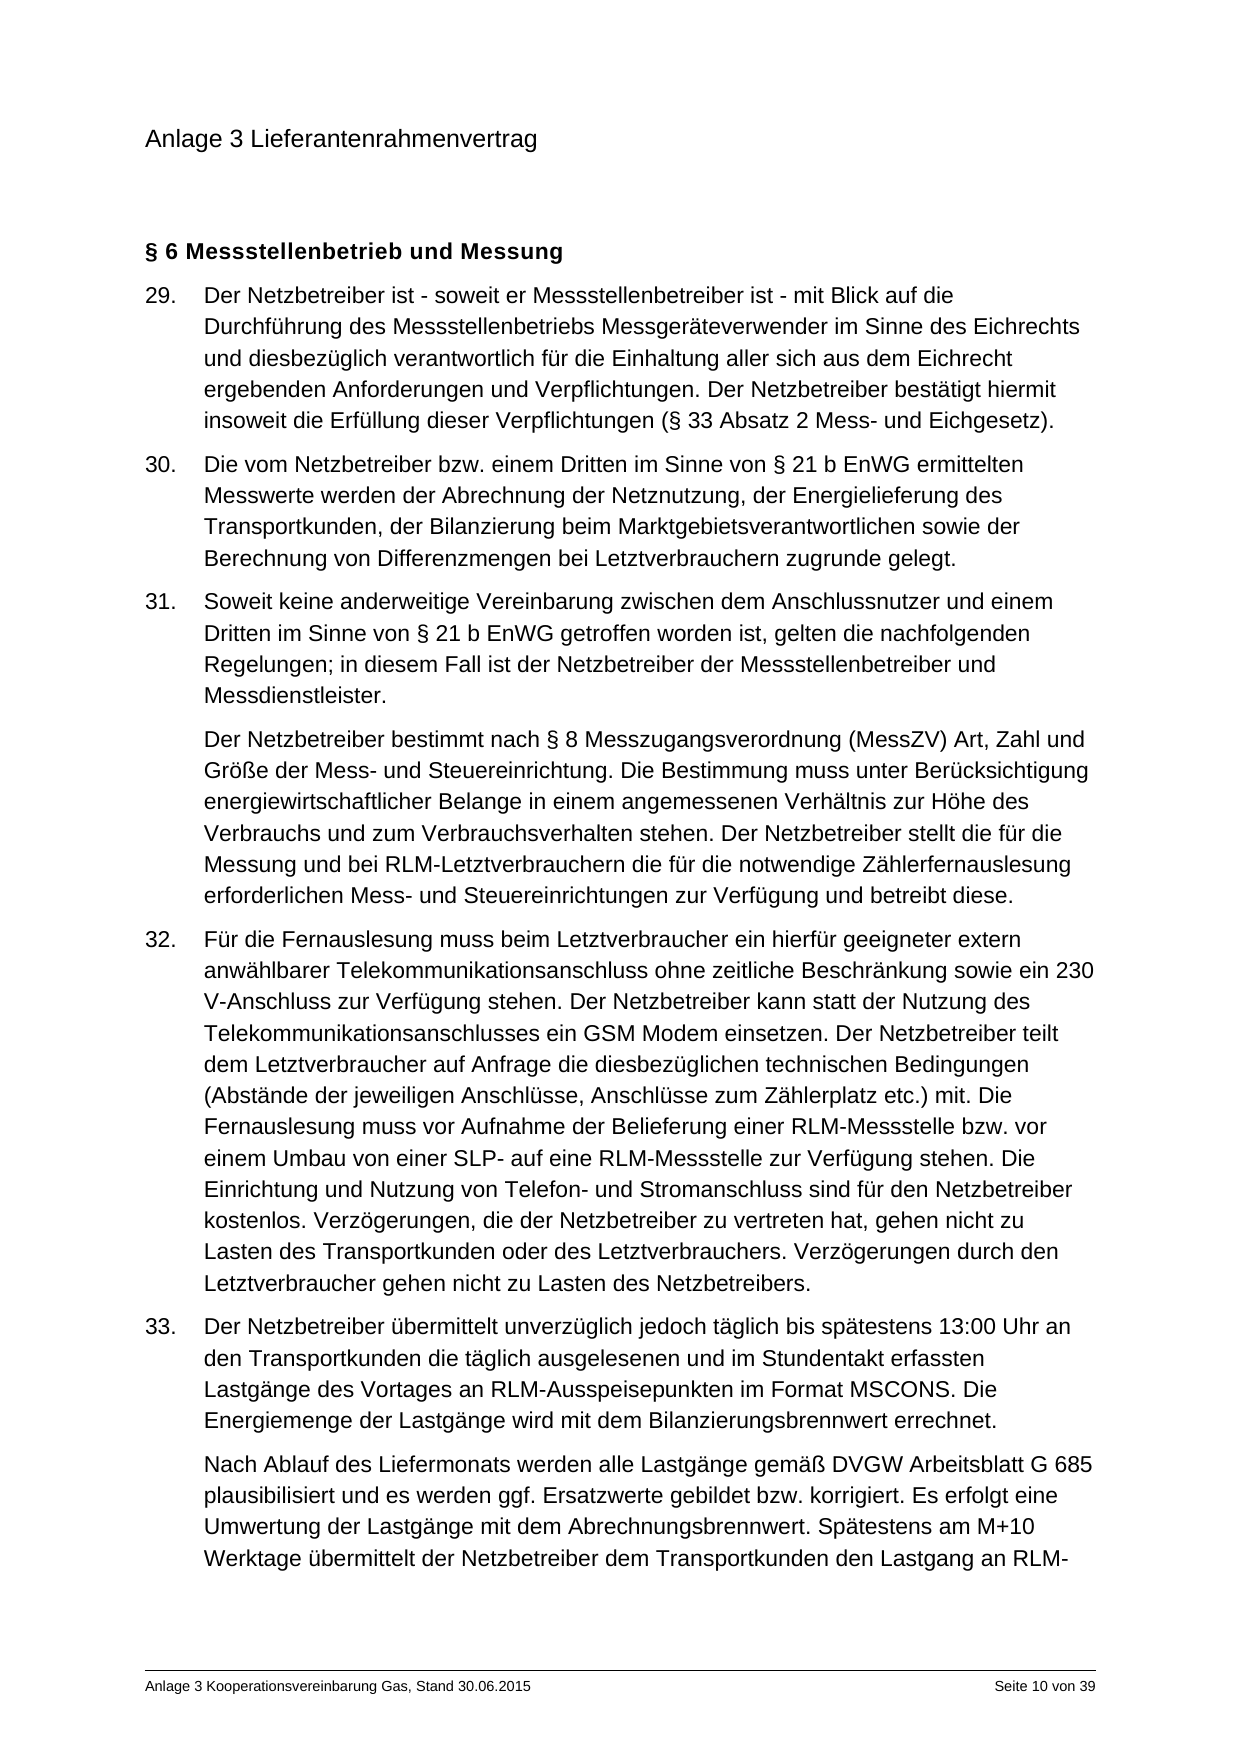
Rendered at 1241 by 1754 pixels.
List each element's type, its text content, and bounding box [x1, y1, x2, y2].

text Der Netzbetreiber bestimmt nach § 8 Messzugangsverordnung (MessZV) Art, Zahl und Größe der Mess- und Steuereinrichtung. Die Bestimmung muss unter Berücksichtigung energiewirtschaftlicher Belange in einem angemessenen Verhältnis zur Höhe des Verbrauchs und zum Verbrauchsverhalten stehen. Der Netzbetreiber stellt die für die Messung und bei RLM-Letztverbrauchern die für die notwendige Zählerfernauslesung erforderlichen Mess- und Steuereinrichtungen zur Verfügung und betreibt diese. [204, 721, 1096, 908]
list Soweit keine anderweitige Vereinbarung zwischen dem Anschlussnutzer und einem Dritten im Sinne von § 21 b EnWG getroffen worden ist, gelten die nachfolgenden Regelungen; in diesem Fall ist der Netzbetreiber der Messstellenbetreiber und Messdienstleister. [145, 583, 1096, 708]
list Für die Fernauslesung muss beim Letztverbraucher ein hierfür geeigneter extern anwählbarer Telekommunikationsanschluss ohne zeitliche Beschränkung sowie ein 230 V-Anschluss zur Verfügung stehen. Der Netzbetreiber kann statt der Nutzung des Telekommunikationsanschlusses ein GSM Modem einsetzen. Der Netzbetreiber teilt dem Letztverbraucher auf Anfrage die diesbezüglichen technischen Bedingungen (Abstände der jeweiligen Anschlüsse, Anschlüsse zum Zählerplatz etc.) mit. Die Fernauslesung muss vor Aufnahme der Belieferung einer RLM-Messstelle bzw. vor einem Umbau von einer SLP- auf eine RLM-Messstelle zur Verfügung stehen. Die Einrichtung und Nutzung von Telefon- und Stromanschluss sind für den Netzbetreiber kostenlos. Verzögerungen, die der Netzbetreiber zu vertreten hat, gehen nicht zu Lasten des Transportkunden oder des Letztverbrauchers. Verzögerungen durch den Letztverbraucher gehen nicht zu Lasten des Netzbetreibers. [145, 921, 1096, 1296]
list Der Netzbetreiber übermittelt unverzüglich jedoch täglich bis spätestens 13:00 Uhr an den Transportkunden die täglich ausgelesenen und im Stundentakt erfassten Lastgänge des Vortages an RLM-Ausspeisepunkten im Format MSCONS. Die Energiemenge der Lastgänge wird mit dem Bilanzierungsbrennwert errechnet. [145, 1308, 1096, 1433]
list Die vom Netzbetreiber bzw. einem Dritten im Sinne von § 21 b EnWG ermittelten Messwerte werden der Abrechnung der Netznutzung, der Energielieferung des Transportkunden, der Bilanzierung beim Marktgebietsverantwortlichen sowie der Berechnung von Differenzmengen bei Letztverbrauchern zugrunde gelegt. [145, 446, 1096, 571]
subtitle § 6 Messstellenbetrieb und Messung [145, 233, 1096, 264]
list Der Netzbetreiber ist - soweit er Messstellenbetreiber ist - mit Blick auf die Durchführung des Messstellenbetriebs Messgeräteverwender im Sinne des Eichrechts und diesbezüglich verantwortlich für die Einhaltung aller sich aus dem Eichrecht ergebenden Anforderungen und Verpflichtungen. Der Netzbetreiber bestätigt hiermit insoweit die Erfüllung dieser Verpflichtungen (§ 33 Absatz 2 Mess- und Eichgesetz). [145, 277, 1096, 433]
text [204, 1446, 1096, 1571]
